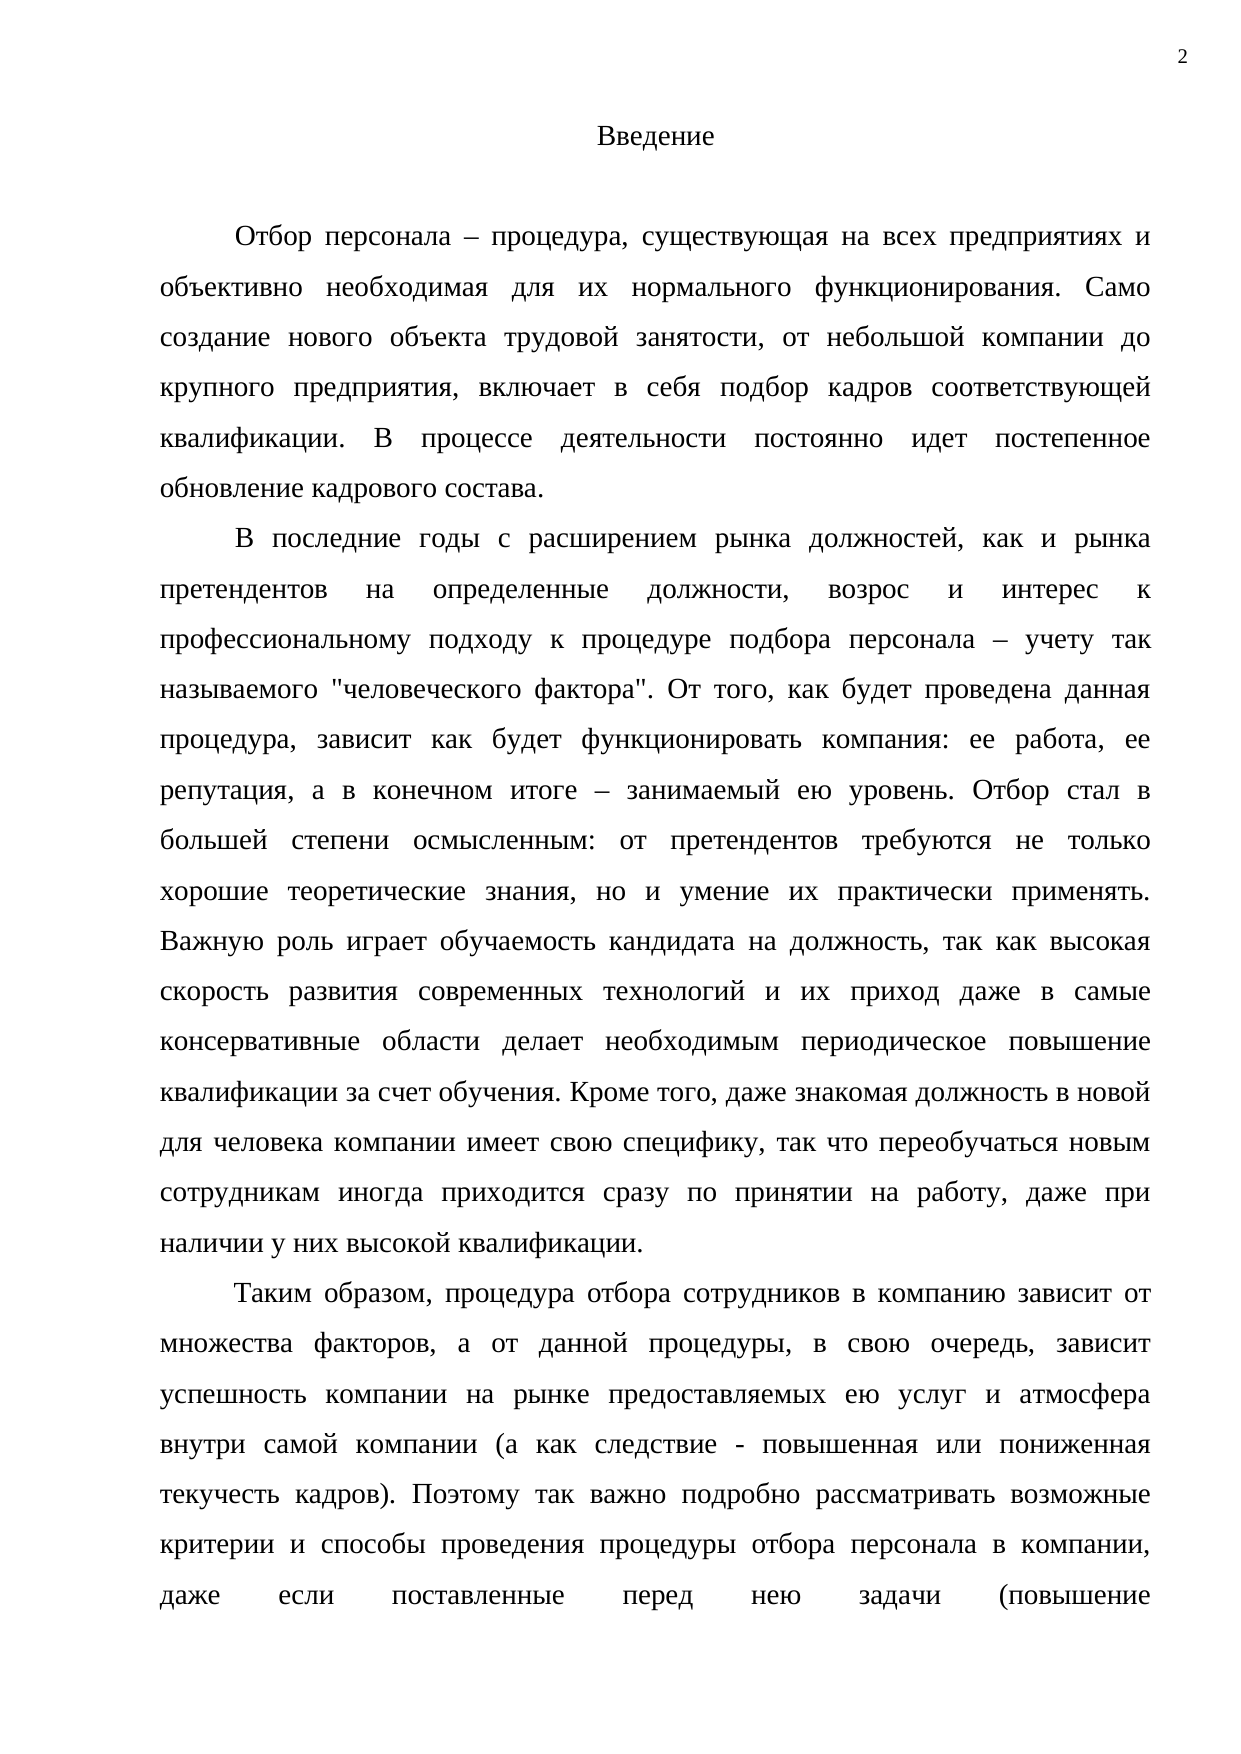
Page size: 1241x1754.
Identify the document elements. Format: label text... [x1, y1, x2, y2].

text В последние годы с расширением рынка должностей, как и рынка претендентов на определенные должности, возрос и интерес к профессиональному подходу к процедуре подбора персонала – учету так называемого "человеческого фактора". От того, как будет проведена данная процедура, зависит как будет функционировать компания: ее работа, ее репутация, а в конечном итоге – занимаемый ею уровень. Отбор стал в большей степени осмысленным: от претендентов требуются не только хорошие теоретические знания, но и умение их практически применять. Важную роль играет обучаемость кандидата на должность, так как высокая скорость развития современных технологий и их приход даже в самые консервативные области делает необходимым периодическое повышение квалификации за счет обучения. Кроме того, даже знакомая должность в новой для человека компании имеет свою специфику, так что переобучаться новым сотрудникам иногда приходится сразу по принятии на работу, даже при наличии у них высокой квалификации. [159, 521, 1152, 1258]
text Введение [159, 118, 1152, 152]
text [159, 1275, 1152, 1611]
text Отбор персонала – процедура, существующая на всех предприятиях и объективно необходимая для их нормального функционирования. Само создание нового объекта трудовой занятости, от небольшой компании до крупного предприятия, включает в себя подбор кадров соответствующей квалификации. В процессе деятельности постоянно идет постепенное обновление кадрового состава. [159, 219, 1152, 504]
